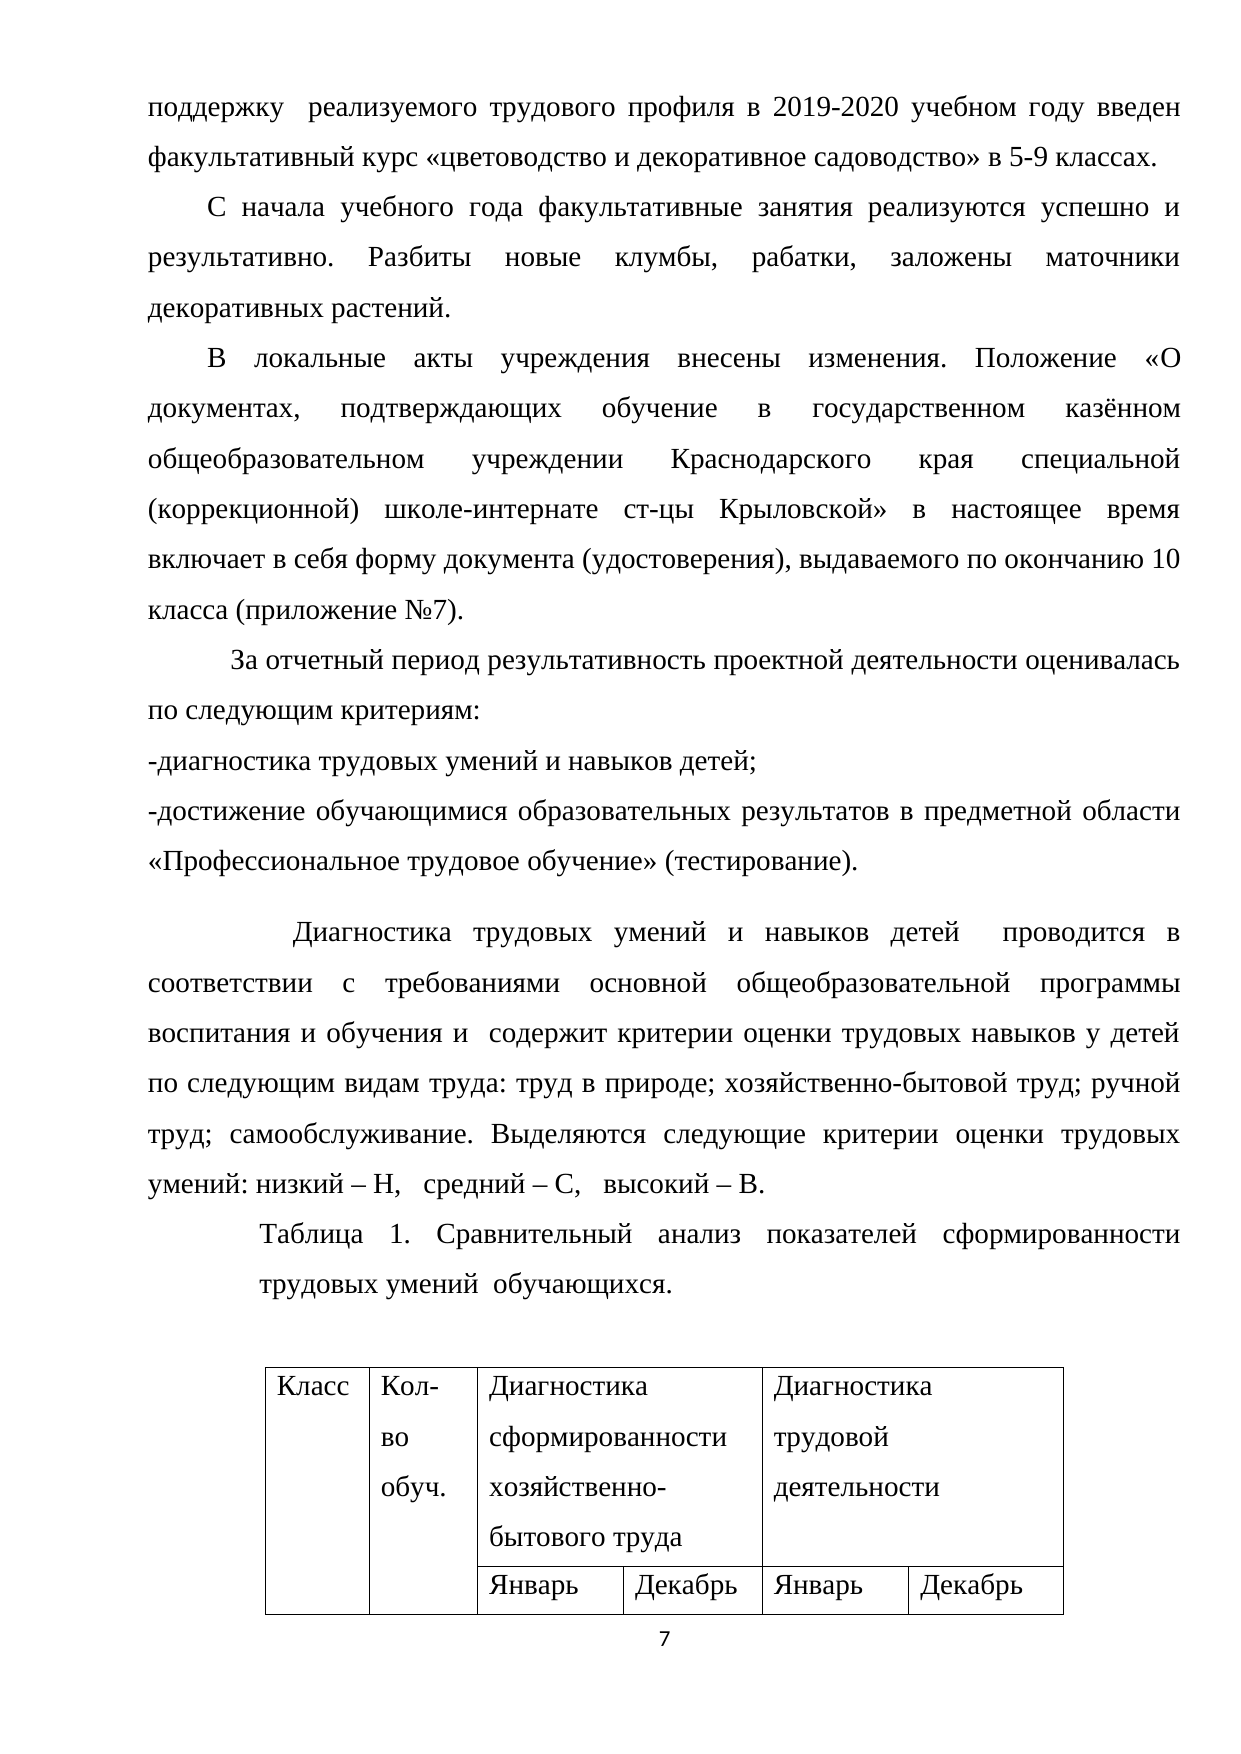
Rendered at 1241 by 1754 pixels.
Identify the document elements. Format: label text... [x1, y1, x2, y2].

table_header Класс [266, 1368, 369, 1614]
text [148, 89, 1181, 172]
table_header Диагностика трудовой деятельности [763, 1368, 1063, 1566]
table_cell Январь [478, 1567, 623, 1614]
table_cell Январь [763, 1567, 908, 1614]
table_cell Декабрь [909, 1567, 1063, 1614]
text -диагностика трудовых умений и навыков детей; [148, 743, 1181, 776]
text С начала учебного года факультативные занятия реализуются успешно и результативно. Разбиты новые клумбы, рабатки, заложены маточники декоративных растений. [148, 189, 1181, 323]
text -достижение обучающимися образовательных результатов в предметной области «Профессиональное трудовое обучение» (тестирование). [148, 793, 1181, 877]
table_cell Декабрь [624, 1567, 762, 1614]
text Диагностика трудовых умений и навыков детей проводится в соответствии с требованиями основной общеобразовательной программы воспитания и обучения и содержит критерии оценки трудовых навыков у детей по следующим видам труда: труд в природе; хозяйственно-бытовой труд; ручной труд; самообслуживание. Выделяются следующие критерии оценки трудовых умений: низкий – Н, средний – С, высокий – В. [148, 914, 1181, 1199]
text За отчетный период результативность проектной деятельности оценивалась по следующим критериям: [148, 642, 1181, 726]
table_header Диагностика сформированности хозяйственно-бытового труда [478, 1368, 762, 1566]
text В локальные акты учреждения внесены изменения. Положение «О документах, подтверждающих обучение в государственном казённом общеобразовательном учреждении Краснодарского края специальной (коррекционной) школе-интернате ст-цы Крыловской» в настоящее время включает в себя форму документа (удостоверения), выдаваемого по окончанию 10 класса (приложение №7). [148, 340, 1181, 625]
table_header Кол-во обуч. [370, 1368, 477, 1614]
text Таблица 1. Сравнительный анализ показателей сформированности трудовых умений обучающихся. [259, 1216, 1181, 1300]
